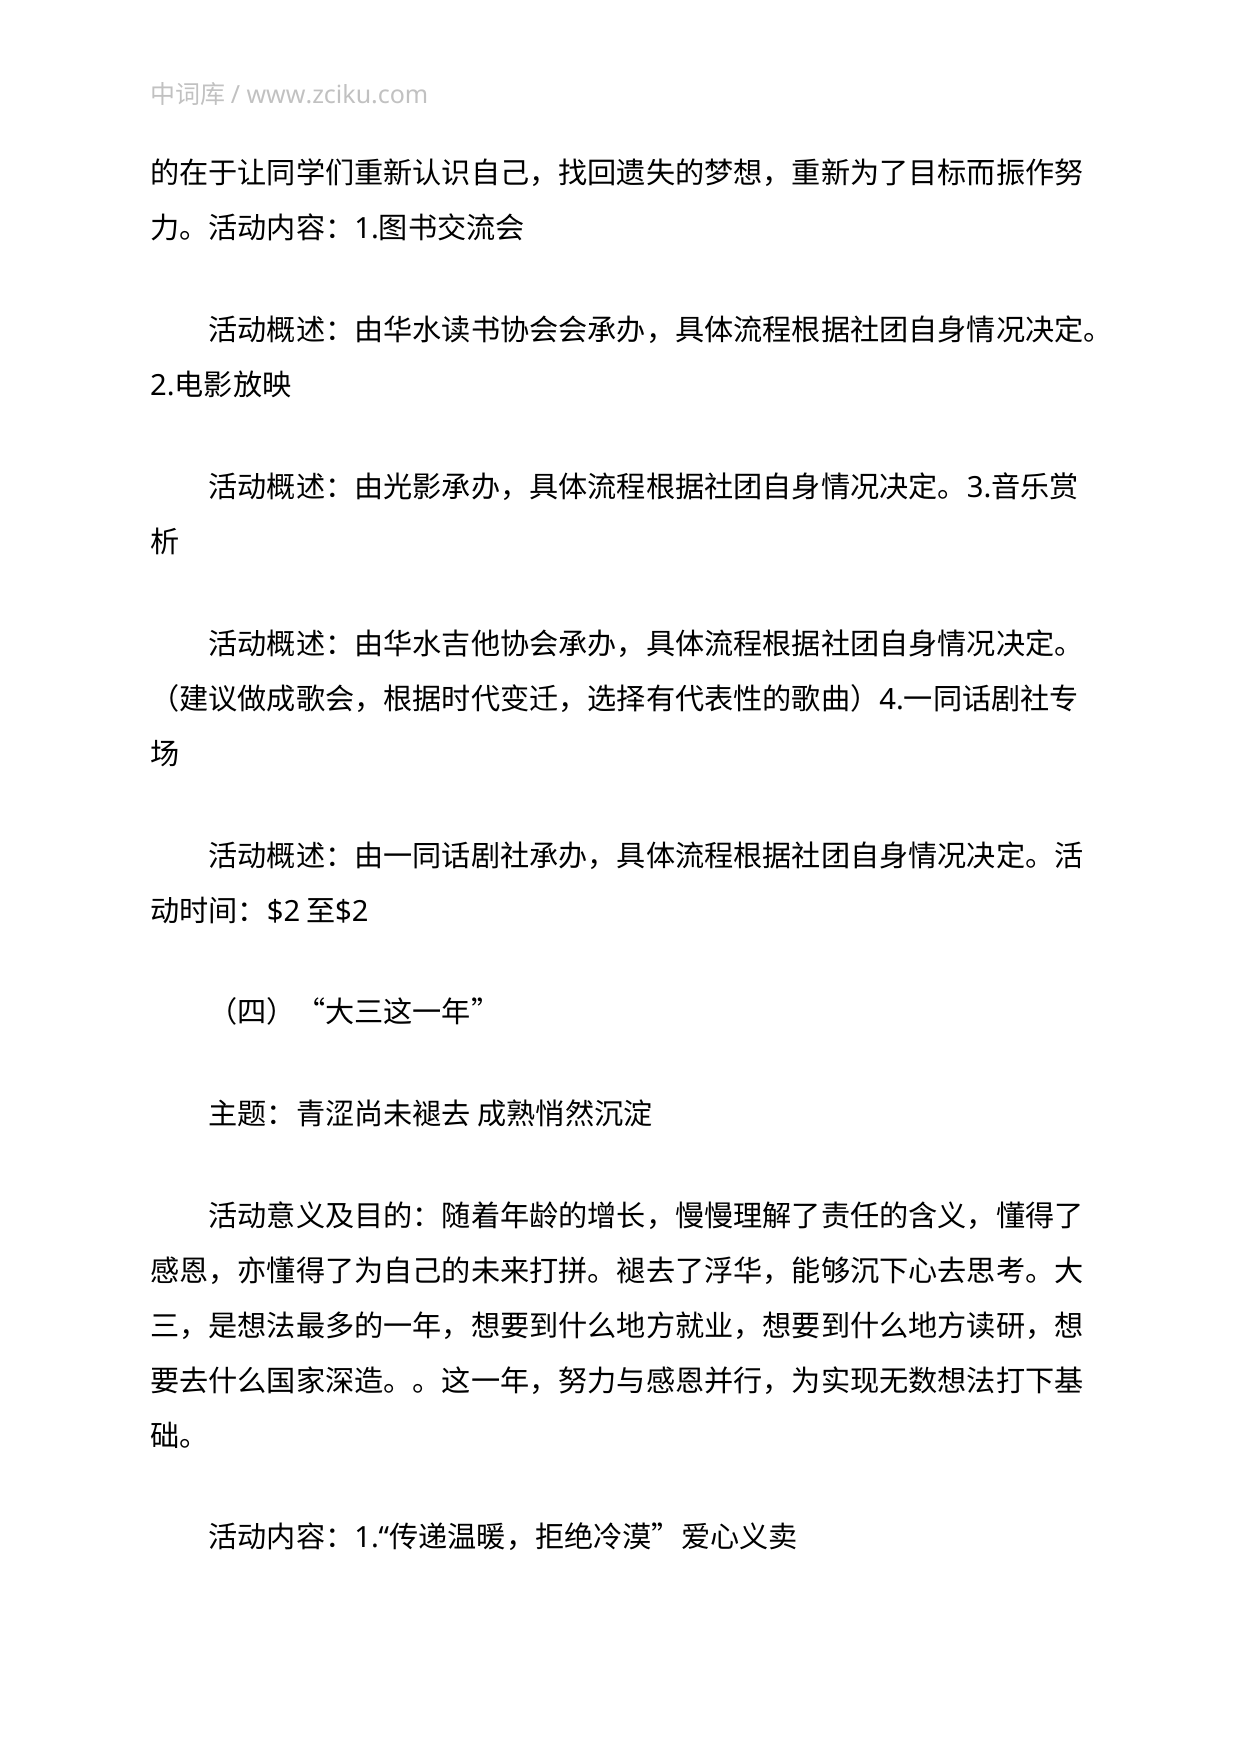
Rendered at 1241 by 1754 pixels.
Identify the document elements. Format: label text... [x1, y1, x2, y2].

text 活动内容：1.“传递温暖，拒绝冷漠”爱心义卖 [150, 1514, 1090, 1556]
text （四）“大三这一年” [150, 989, 1090, 1031]
text 活动概述：由一同话剧社承办，具体流程根据社团自身情况决定。活动时间：$2至$2 [150, 832, 1090, 929]
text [150, 150, 1090, 247]
text 活动概述：由华水读书协会会承办，具体流程根据社团自身情况决定。2.电影放映 [150, 307, 1090, 404]
text 活动概述：由光影承办，具体流程根据社团自身情况决定。3.音乐赏析 [150, 464, 1090, 561]
text 活动概述：由华水吉他协会承办，具体流程根据社团自身情况决定。（建议做成歌会，根据时代变迁，选择有代表性的歌曲）4.一同话剧社专场 [150, 621, 1090, 773]
text 活动意义及目的：随着年龄的增长，慢慢理解了责任的含义，懂得了感恩，亦懂得了为自己的未来打拼。褪去了浮华，能够沉下心去思考。大三，是想法最多的一年，想要到什么地方就业，想要到什么地方读研，想要去什么国家深造。。这一年，努力与感恩并行，为实现无数想法打下基础。 [150, 1193, 1090, 1454]
text 主题：青涩尚未褪去 成熟悄然沉淀 [150, 1091, 1090, 1133]
